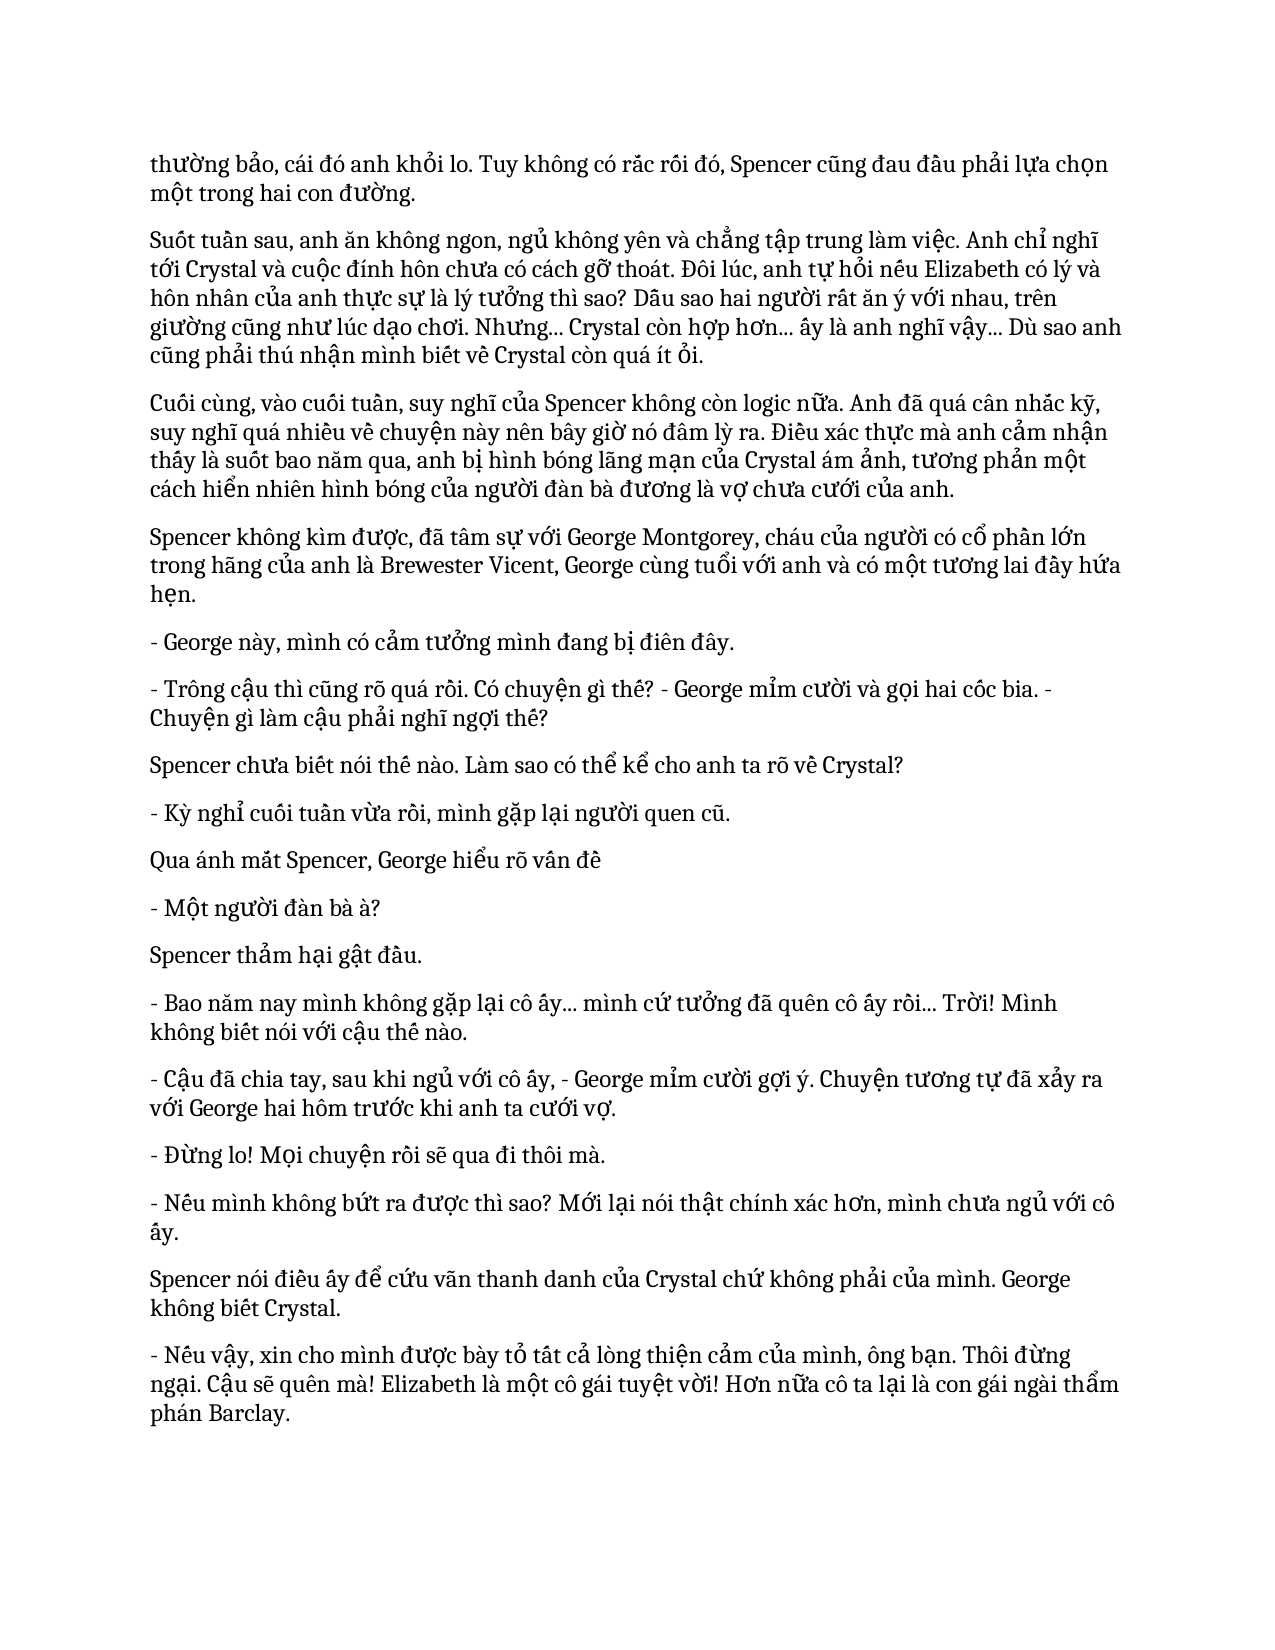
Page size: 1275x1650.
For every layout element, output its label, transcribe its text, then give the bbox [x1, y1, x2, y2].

text - George này, mình có cảm tưởng mình đang bị điên đây. [150, 627, 1125, 656]
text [150, 150, 1125, 207]
text - Kỳ nghỉ cuối tuần vừa rồi, mình gặp lại người quen cũ. [150, 799, 1125, 827]
text Spencer nói điều ấy để cứu vãn thanh danh của Crystal chứ không phải của mình. George không biết Crystal. [150, 1265, 1125, 1322]
text Spencer thảm hại gật đầu. [150, 941, 1125, 970]
text - Trông cậu thì cũng rõ quá rồi. Có chuyện gì thế? - George mỉm cười và gọi hai cốc bia. - Chuyện gì làm cậu phải nghĩ ngợi thế? [150, 675, 1125, 732]
text - Cậu đã chia tay, sau khi ngủ với cô ấy, - George mỉm cười gợi ý. Chuyện tương tự đã xảy ra với George hai hôm trước khi anh ta cưới vợ. [150, 1065, 1125, 1122]
text - Một người đàn bà à? [150, 894, 1125, 922]
text Suốt tuần sau, anh ăn không ngon, ngủ không yên và chẳng tập trung làm việc. Anh chỉ nghĩ tới Crystal và cuộc đính hôn chưa có cách gỡ thoát. Đôi lúc, anh tự hỏi nếu Elizabeth có lý và hôn nhân của anh thực sự là lý tưởng thì sao? Dẫu sao hai người rất ăn ý với nhau, trên giường cũng như lúc dạo chơi. Nhưng... Crystal còn hợp hơn... ấy là anh nghĩ vậy... Dù sao anh cũng phải thú nhận mình biết về Crystal còn quá ít ỏi. [150, 226, 1125, 370]
text Spencer không kìm được, đã tâm sự với George Montgorey, cháu của người có cổ phần lớn trong hãng của anh là Brewester Vicent, George cùng tuổi với anh và có một tương lai đầy hứa hẹn. [150, 522, 1125, 609]
text - Nếu vậy, xin cho mình được bày tỏ tất cả lòng thiện cảm của mình, ông bạn. Thôi đừng ngại. Cậu sẽ quên mà! Elizabeth là một cô gái tuyệt vời! Hơn nữa cô ta lại là con gái ngài thẩm phán Barclay. [150, 1341, 1125, 1427]
text - Bao năm nay mình không gặp lại cô ấy... mình cứ tưởng đã quên cô ấy rồi... Trời! Mình không biết nói với cậu thế nào. [150, 989, 1125, 1046]
text - Đừng lo! Mọi chuyện rồi sẽ qua đi thôi mà. [150, 1141, 1125, 1170]
text Spencer chưa biết nói thế nào. Làm sao có thể kể cho anh ta rõ về Crystal? [150, 751, 1125, 780]
text Qua ánh mắt Spencer, George hiểu rõ vấn đề [150, 846, 1125, 875]
text - Nếu mình không bứt ra được thì sao? Mới lại nói thật chính xác hơn, mình chưa ngủ với cô ấy. [150, 1189, 1125, 1246]
text Cuối cùng, vào cuối tuần, suy nghĩ của Spencer không còn logic nữa. Anh đã quá cân nhắc kỹ, suy nghĩ quá nhiều về chuyện này nên bây giờ nó đâm lỳ ra. Điều xác thực mà anh cảm nhận thấy là suốt bao năm qua, anh bị hình bóng lãng mạn của Crystal ám ảnh, tương phản một cách hiển nhiên hình bóng của người đàn bà đương là vợ chưa cưới của anh. [150, 389, 1125, 504]
